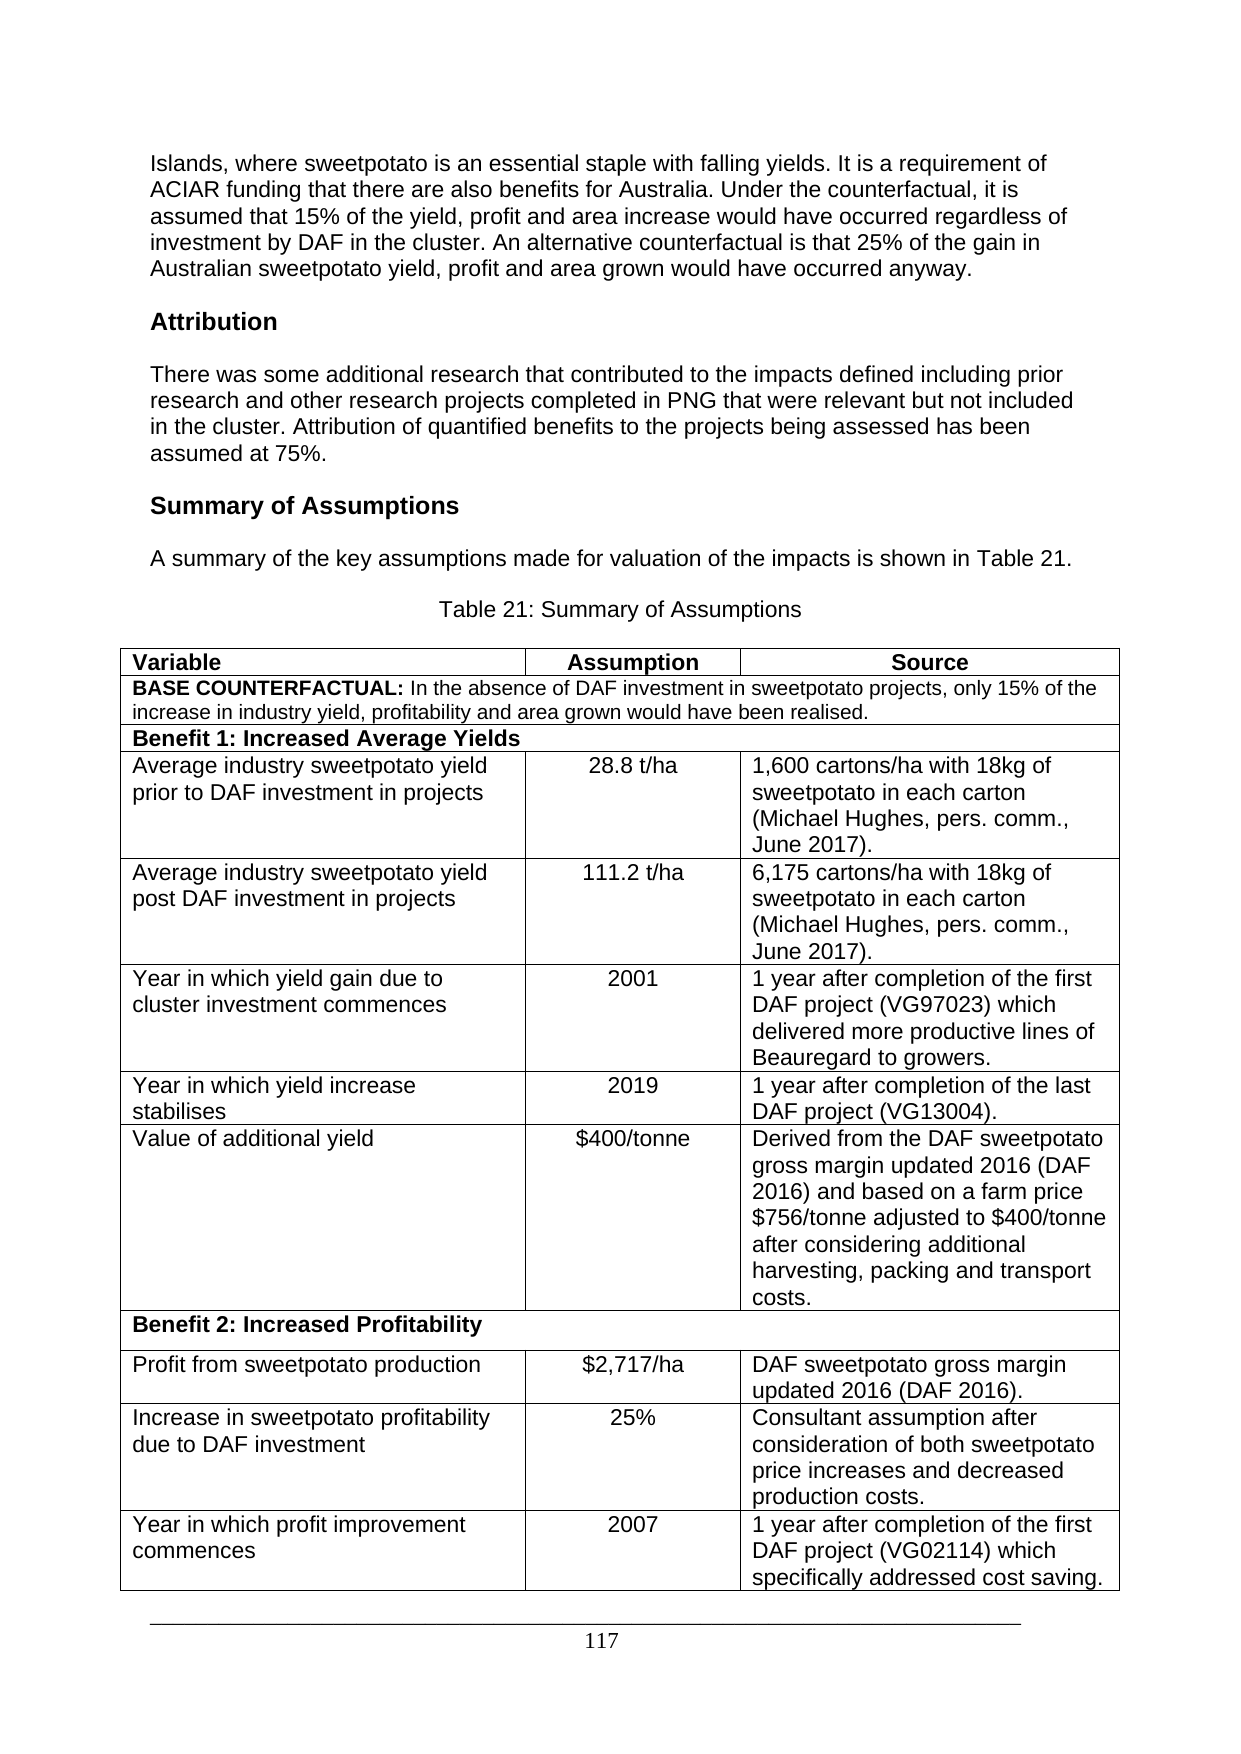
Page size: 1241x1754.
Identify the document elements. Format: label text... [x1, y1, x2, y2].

text There was some additional research that contributed to the impacts defined including prior research and other research projects completed in PNG that were relevant but not included in the cluster. Attribution of quantified benefits to the projects being assessed has been assumed at 75%. [150, 361, 1090, 466]
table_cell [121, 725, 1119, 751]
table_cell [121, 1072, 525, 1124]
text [150, 150, 1090, 282]
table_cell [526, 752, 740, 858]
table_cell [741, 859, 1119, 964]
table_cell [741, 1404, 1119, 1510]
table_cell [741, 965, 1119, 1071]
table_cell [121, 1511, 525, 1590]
text A summary of the key assumptions made for valuation of the impacts is shown in Table 21. [150, 545, 1090, 571]
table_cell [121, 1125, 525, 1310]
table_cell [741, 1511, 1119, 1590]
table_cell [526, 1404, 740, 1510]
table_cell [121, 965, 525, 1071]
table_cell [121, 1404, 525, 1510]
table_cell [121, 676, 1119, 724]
text Table 21: Summary of Assumptions [150, 596, 1090, 622]
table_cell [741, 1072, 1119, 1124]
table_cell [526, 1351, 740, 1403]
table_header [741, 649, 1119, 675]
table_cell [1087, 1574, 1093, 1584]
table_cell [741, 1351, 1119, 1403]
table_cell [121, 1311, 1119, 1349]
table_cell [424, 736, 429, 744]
text Summary of Assumptions [150, 491, 1090, 520]
text Attribution [150, 307, 1090, 336]
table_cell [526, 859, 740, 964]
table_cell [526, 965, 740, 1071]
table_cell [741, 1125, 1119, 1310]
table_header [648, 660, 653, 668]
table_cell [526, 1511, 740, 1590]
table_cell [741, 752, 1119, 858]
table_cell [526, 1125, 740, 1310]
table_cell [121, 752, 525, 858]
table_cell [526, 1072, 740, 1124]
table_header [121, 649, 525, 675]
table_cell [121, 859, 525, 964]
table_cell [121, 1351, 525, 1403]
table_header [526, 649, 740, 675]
